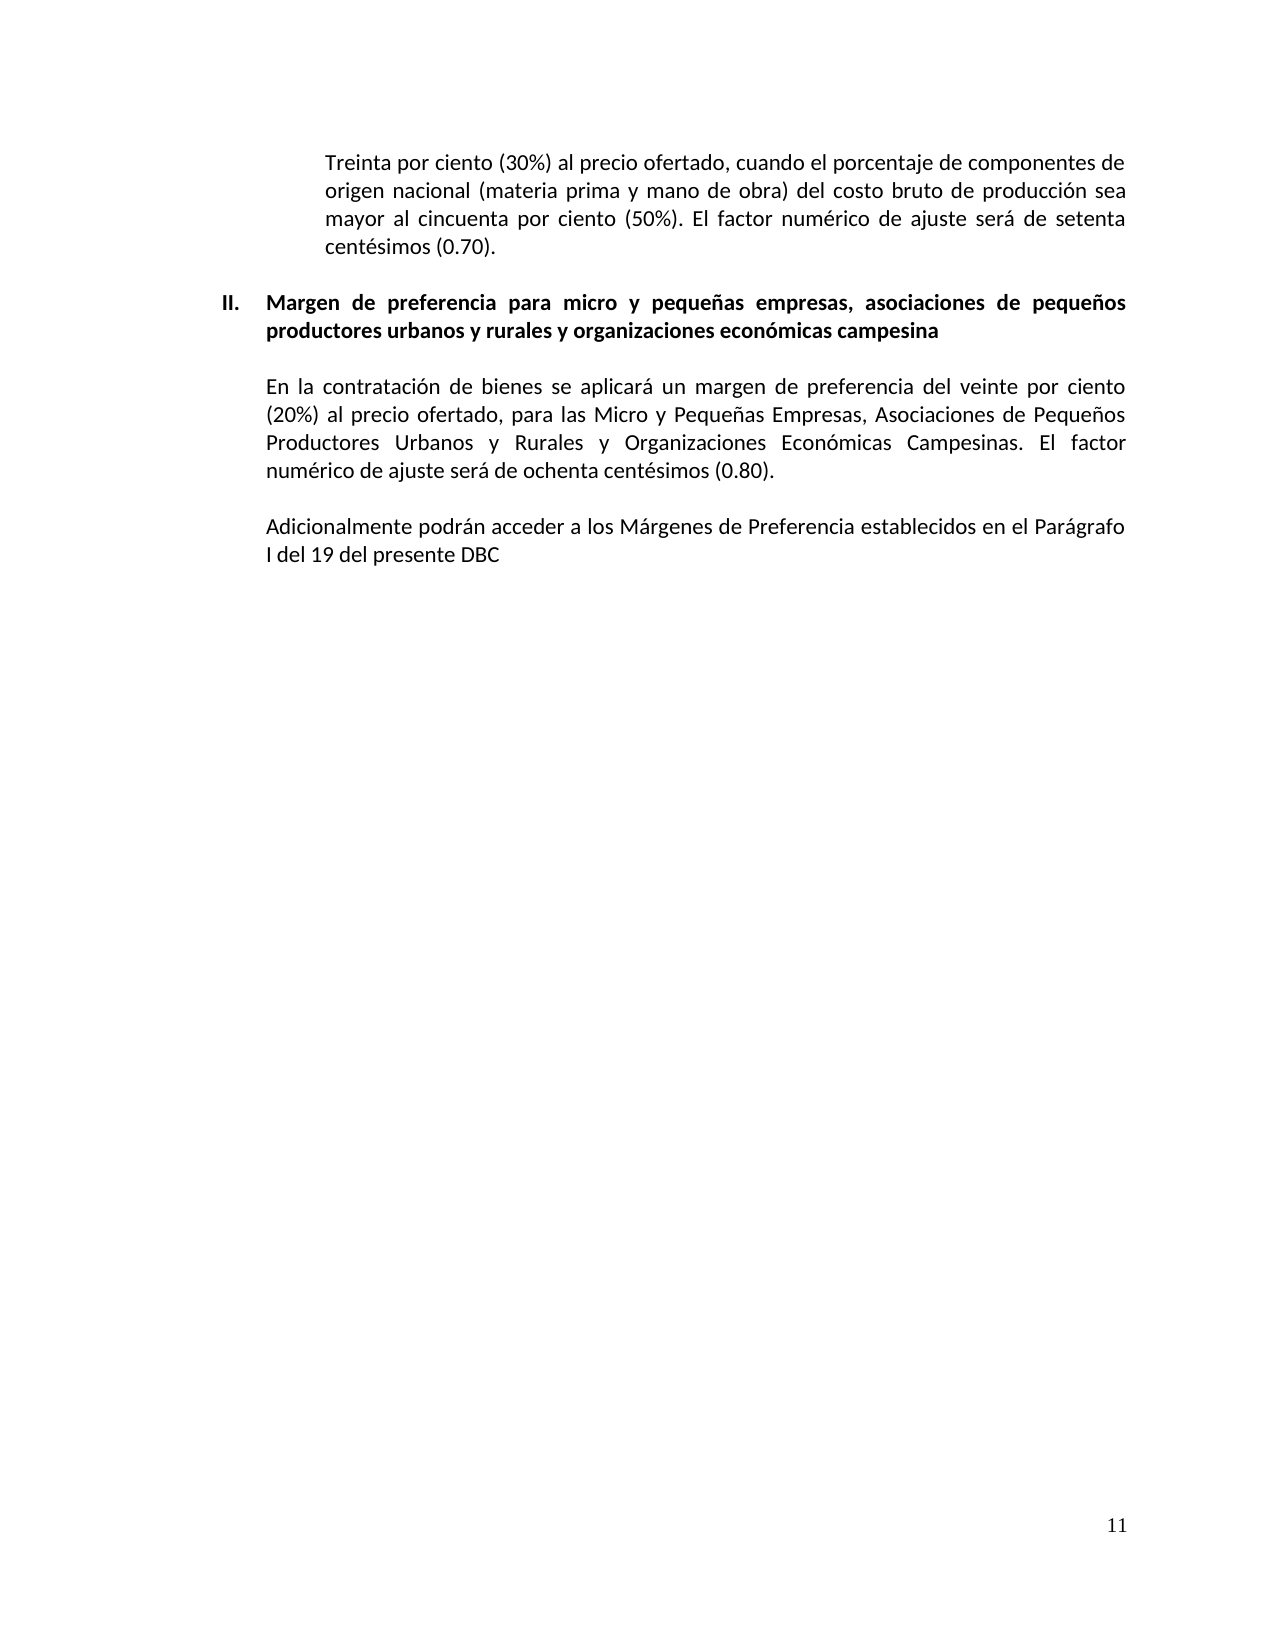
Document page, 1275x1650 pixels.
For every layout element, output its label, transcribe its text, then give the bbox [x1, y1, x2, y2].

text En la contratación de bienes se aplicará un margen de preferencia del veinte por ciento (20%) al precio ofertado, para las Micro y Pequeñas Empresas, Asociaciones de Pequeños Productores Urbanos y Rurales y Organizaciones Económicas Campesinas. El factor numérico de ajuste será de ochenta centésimos (0.80). [266, 372, 1127, 484]
text Adicionalmente podrán acceder a los Márgenes de Preferencia establecidos en el Parágrafo I del 19 del presente DBC [266, 512, 1127, 568]
list Margen de preferencia para micro y pequeñas empresas, asociaciones de pequeños productores urbanos y rurales y organizaciones económicas campesina [222, 288, 1127, 344]
list Treinta por ciento (30%) al precio ofertado, cuando el porcentaje de componentes de origen nacional (materia prima y mano de obra) del costo bruto de producción sea mayor al cincuenta por ciento (50%). El factor numérico de ajuste será de setenta centésimos (0.70). [325, 148, 1127, 260]
